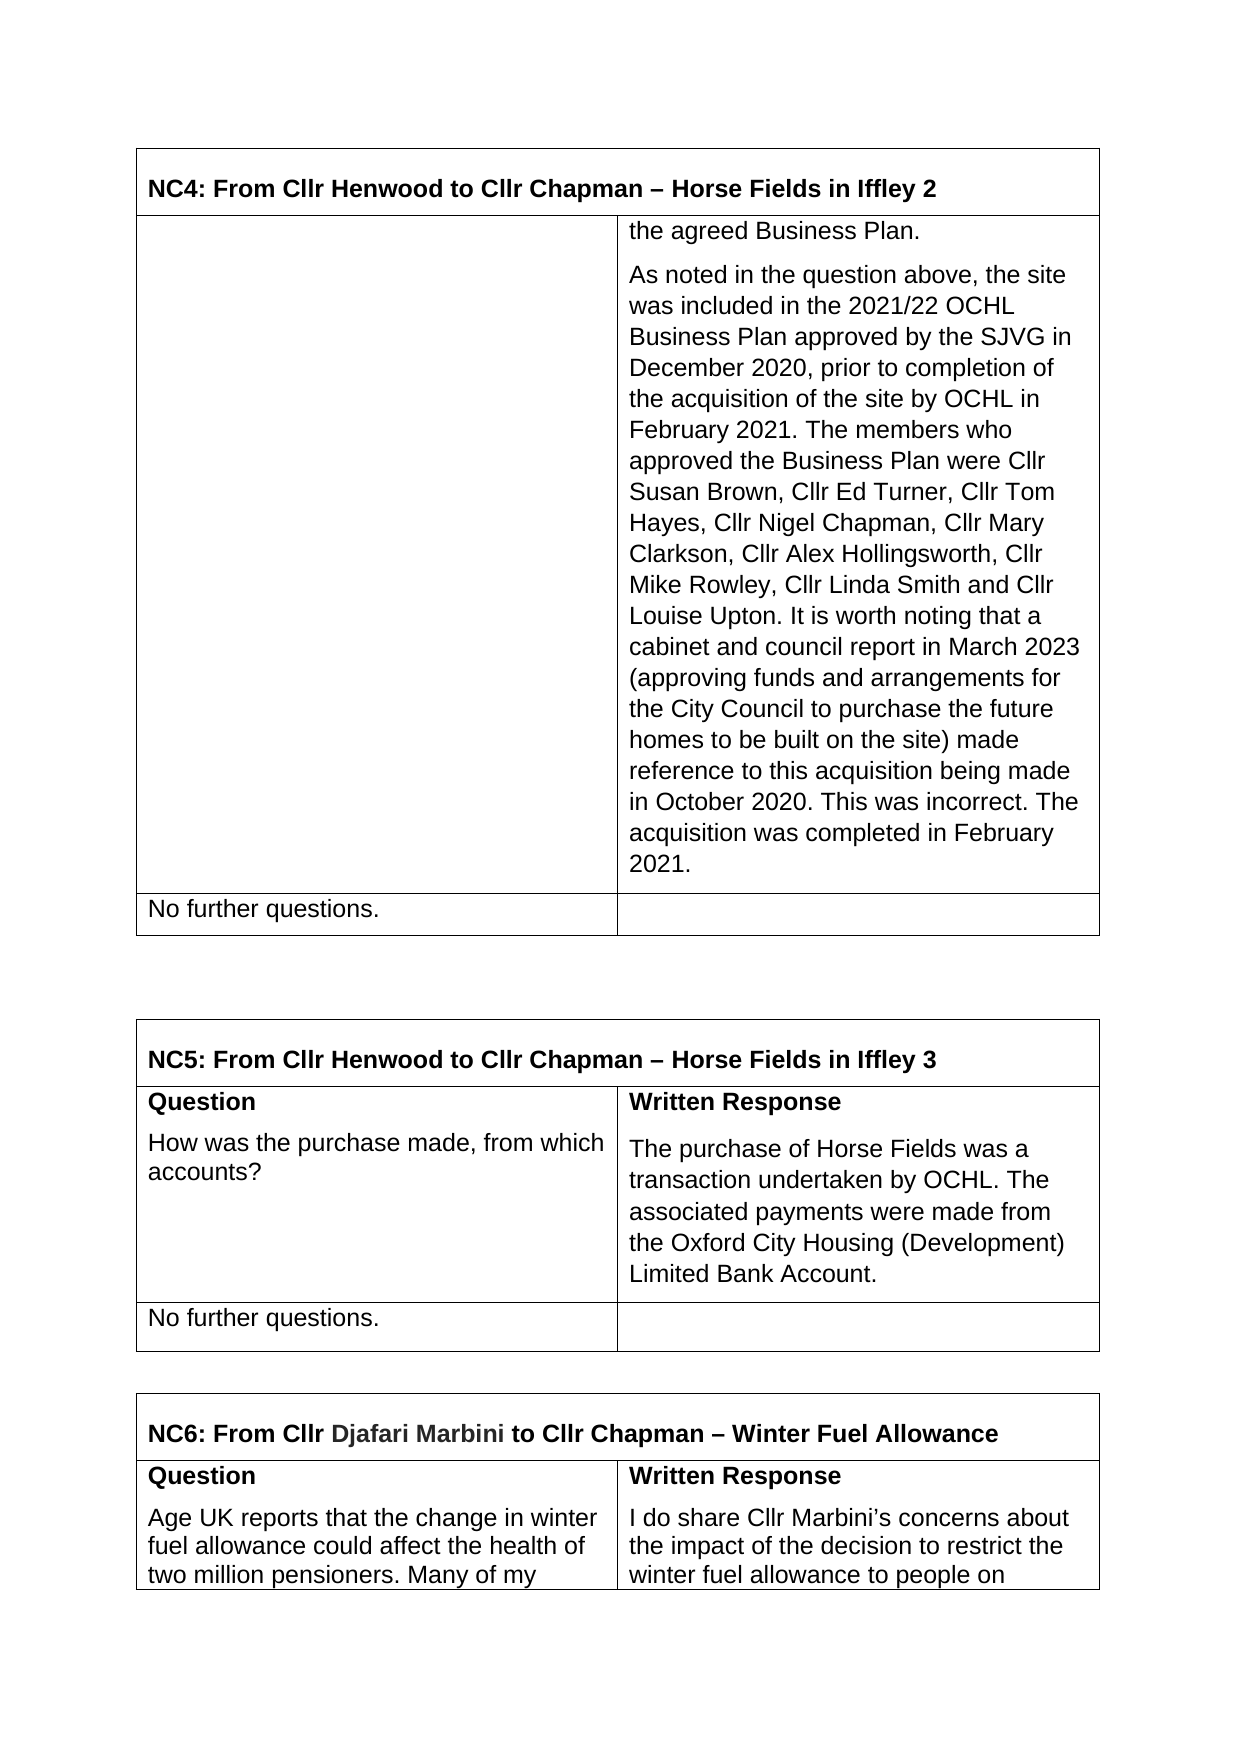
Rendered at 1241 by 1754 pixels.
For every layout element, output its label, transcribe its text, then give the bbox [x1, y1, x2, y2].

table_header NC5: From Cllr Henwood to Cllr Chapman – Horse Fields in Iffley 3 [137, 1020, 1099, 1086]
table_cell No further questions. [137, 894, 617, 935]
table_cell Written Response The purchase of Horse Fields was a transaction undertaken by OCHL. The associated payments were made from the Oxford City Housing (Development) Limited Bank Account. [618, 1087, 1099, 1302]
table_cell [618, 216, 1099, 893]
table_cell [618, 894, 1099, 935]
table_cell No further questions. [137, 1303, 617, 1351]
table_header NC4: From Cllr Henwood to Cllr Chapman – Horse Fields in Iffley 2 [137, 149, 1099, 215]
table_cell Question How was the purchase made, from which accounts? [137, 1087, 617, 1302]
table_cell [137, 1461, 617, 1589]
table_header NC6: From Cllr Djafari Marbini to Cllr Chapman – Winter Fuel Allowance [137, 1394, 1099, 1460]
table_cell [618, 1303, 1099, 1351]
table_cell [618, 1461, 1099, 1589]
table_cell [137, 216, 617, 893]
